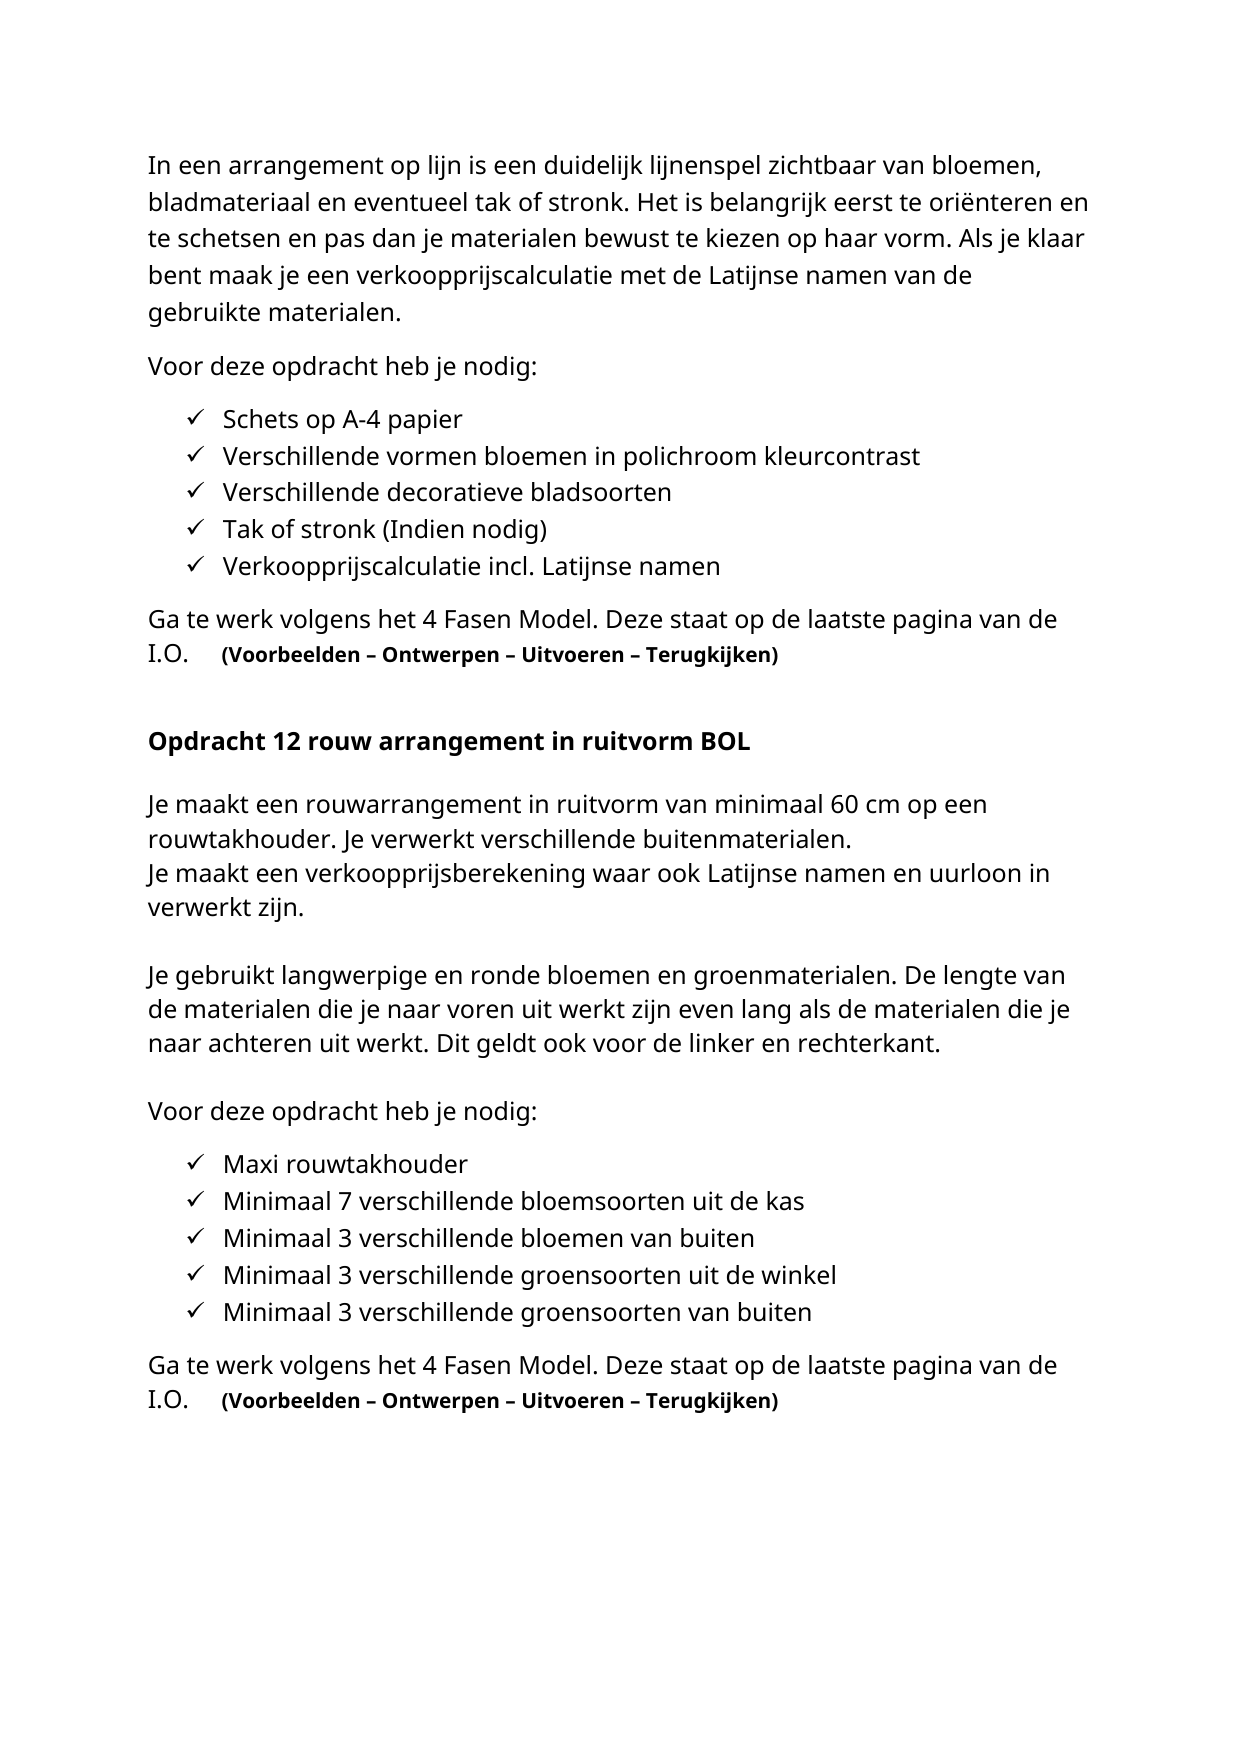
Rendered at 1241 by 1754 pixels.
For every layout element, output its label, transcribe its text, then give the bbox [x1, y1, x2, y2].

list Minimaal 3 verschillende groensoorten van buiten [185, 1294, 1093, 1328]
text Je maakt een verkoopprijsberekening waar ook Latijnse namen en uurloon in verwerkt zijn. [148, 855, 1093, 923]
subtitle Opdracht 12 rouw arrangement in ruitvorm BOL [148, 724, 1093, 758]
list Minimaal 7 verschillende bloemsoorten uit de kas [185, 1184, 1093, 1218]
list Schets op A-4 papier [185, 402, 1093, 436]
list Minimaal 3 verschillende groensoorten uit de winkel [185, 1257, 1093, 1292]
list Minimaal 3 verschillende bloemen van buiten [185, 1221, 1093, 1255]
list Tak of stronk (Indien nodig) [185, 512, 1093, 546]
list Verschillende vormen bloemen in polichroom kleurcontrast [185, 438, 1093, 472]
list Maxi rouwtakhouder [185, 1147, 1093, 1181]
text In een arrangement op lijn is een duidelijk lijnenspel zichtbaar van bloemen, bladmateriaal en eventueel tak of stronk. Het is belangrijk eerst te oriënteren en te schetsen en pas dan je materialen bewust te kiezen op haar vorm. Als je klaar bent maak je een verkoopprijscalculatie met de Latijnse namen van de gebruikte materialen. [148, 148, 1093, 329]
list Verschillende decoratieve bladsoorten [185, 475, 1093, 509]
list Verkoopprijscalculatie incl. Latijnse namen [185, 549, 1093, 583]
text Je gebruikt langwerpige en ronde bloemen en groenmaterialen. De lengte van de materialen die je naar voren uit werkt zijn even lang als de materialen die je naar achteren uit werkt. Dit geldt ook voor de linker en rechterkant. [148, 957, 1093, 1060]
text Voor deze opdracht heb je nodig: [148, 1094, 1093, 1128]
text Ga te werk volgens het 4 Fasen Model. Deze staat op de laatste pagina van de I.O. (Voorbeelden – Ontwerpen – Uitvoeren – Terugkijken) [148, 602, 1093, 670]
text Voor deze opdracht heb je nodig: [148, 348, 1093, 382]
text Je maakt een rouwarrangement in ruitvorm van minimaal 60 cm op een rouwtakhouder. Je verwerkt verschillende buitenmaterialen. [148, 787, 1093, 855]
text Ga te werk volgens het 4 Fasen Model. Deze staat op de laatste pagina van de I.O. (Voorbeelden – Ontwerpen – Uitvoeren – Terugkijken) [148, 1348, 1093, 1416]
